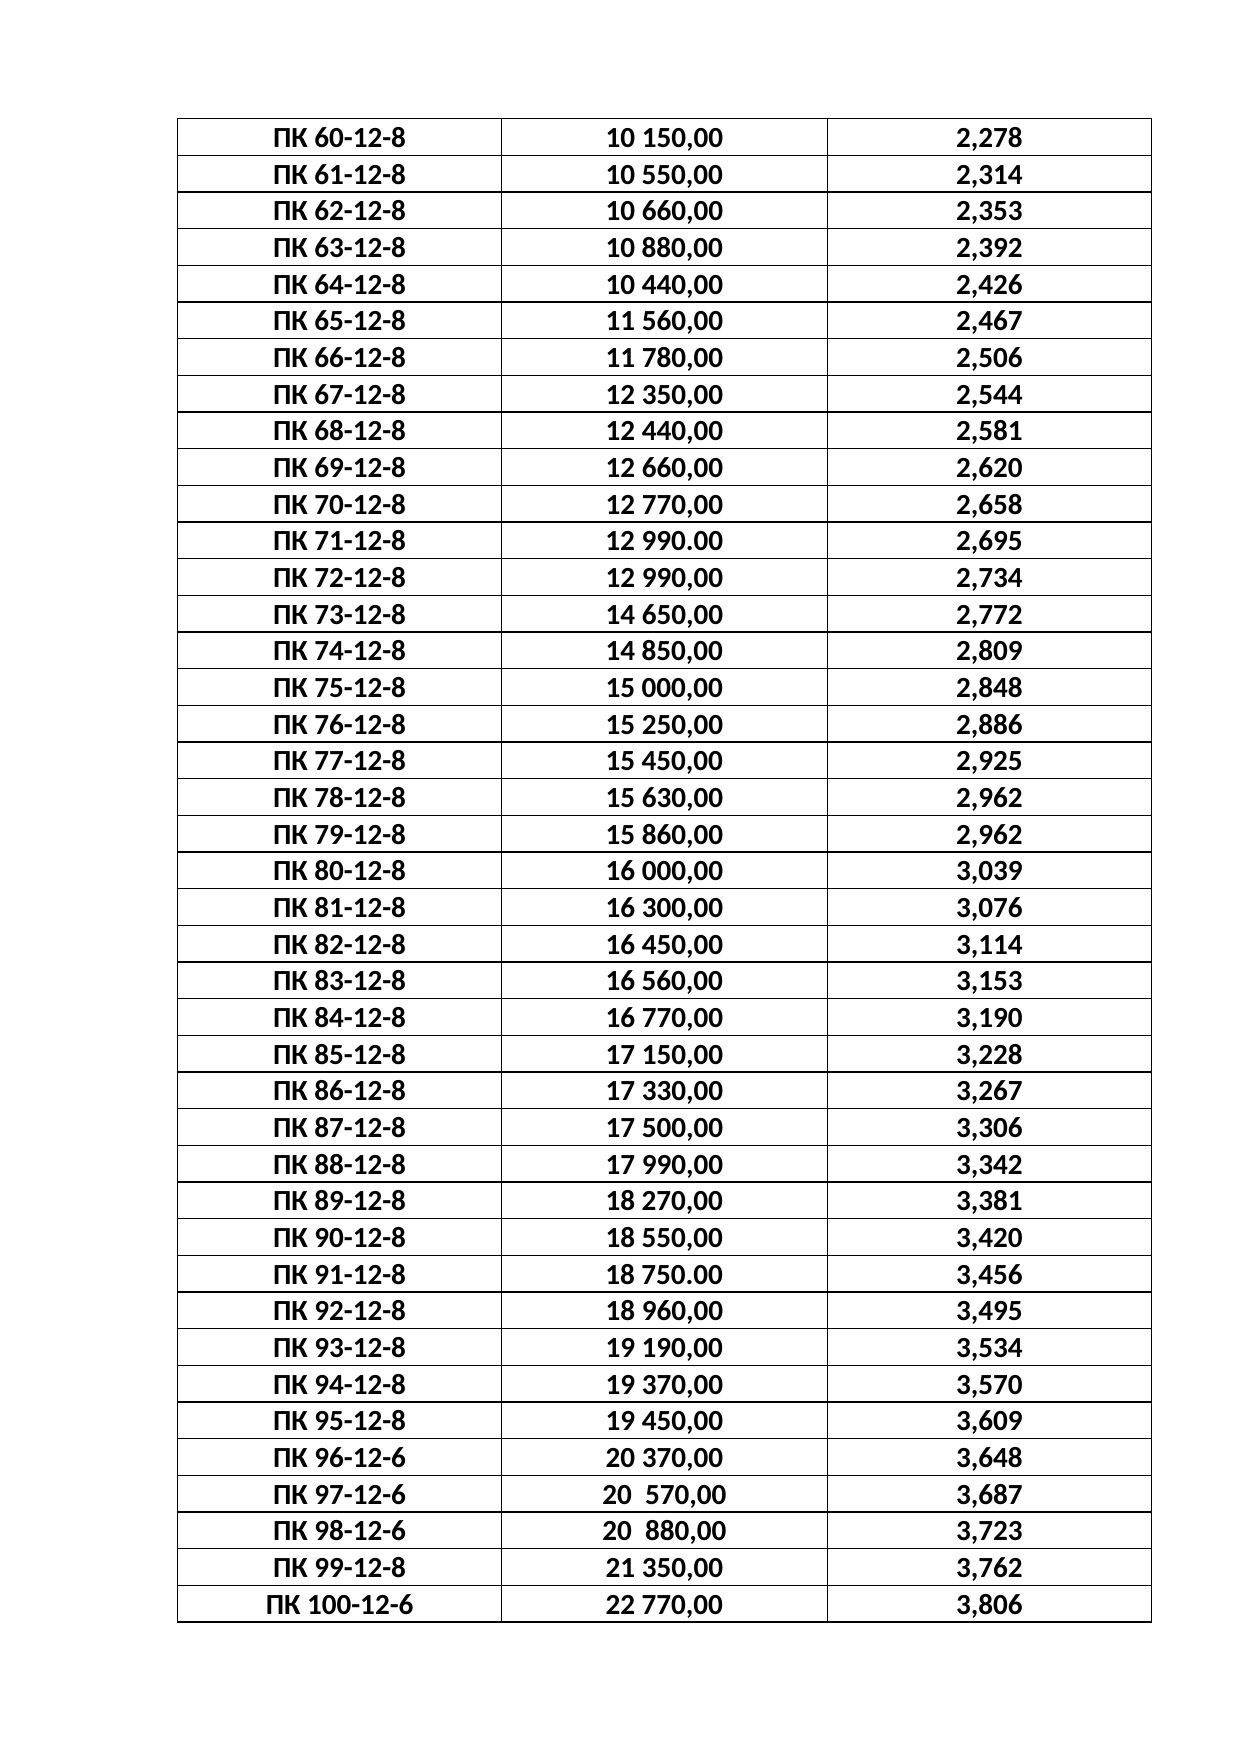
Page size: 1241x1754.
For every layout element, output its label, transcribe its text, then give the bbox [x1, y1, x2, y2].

table_cell ПК 92-12-8 [178, 1293, 501, 1328]
table_cell ПК 61-12-8 [178, 156, 501, 191]
table_cell ПК 82-12-8 [178, 926, 501, 961]
table_cell 14 850,00 [502, 633, 827, 668]
table_cell ПК 89-12-8 [178, 1183, 501, 1218]
table_cell ПК 74-12-8 [178, 633, 501, 668]
table_cell ПК 93-12-8 [178, 1329, 501, 1365]
table_cell ПК 80-12-8 [178, 853, 501, 888]
table_cell ПК 63-12-8 [178, 229, 501, 265]
table_cell ПК 86-12-8 [178, 1073, 501, 1108]
table_cell 17 150,00 [502, 1036, 827, 1071]
table_cell 2,848 [828, 669, 1151, 705]
table_cell 2,772 [828, 596, 1151, 631]
table_cell 3,534 [828, 1329, 1151, 1365]
table_cell 3,495 [828, 1293, 1151, 1328]
table_cell 12 440,00 [502, 413, 827, 448]
table_cell 3,228 [828, 1036, 1151, 1071]
table_cell ПК 77-12-8 [178, 743, 501, 778]
table_cell 15 860,00 [502, 816, 827, 851]
table_cell 16 560,00 [502, 963, 827, 998]
table_cell 17 500,00 [502, 1109, 827, 1145]
table_cell ПК 88-12-8 [178, 1146, 501, 1181]
table_cell 19 450,00 [502, 1403, 827, 1438]
table_cell 19 370,00 [502, 1366, 827, 1401]
table_cell 17 990,00 [502, 1146, 827, 1181]
table_cell 3,190 [828, 999, 1151, 1035]
table_cell 16 000,00 [502, 853, 827, 888]
table_cell 2,925 [828, 743, 1151, 778]
table_cell 3,342 [828, 1146, 1151, 1181]
table_cell 2,426 [828, 266, 1151, 301]
table_cell 2,581 [828, 413, 1151, 448]
table_cell ПК 95-12-8 [178, 1403, 501, 1438]
table_cell 20 880,00 [502, 1513, 827, 1548]
table_cell 17 330,00 [502, 1073, 827, 1108]
table_cell ПК 78-12-8 [178, 779, 501, 815]
table_cell 2,544 [828, 376, 1151, 411]
table_cell 12 990.00 [502, 523, 827, 558]
table_cell 2,467 [828, 303, 1151, 338]
table_cell 3,762 [828, 1549, 1151, 1585]
table_cell 2,620 [828, 449, 1151, 485]
table_cell 18 960,00 [502, 1293, 827, 1328]
table_cell 3,723 [828, 1513, 1151, 1548]
table_cell 22 770,00 [502, 1586, 827, 1621]
table_cell 16 770,00 [502, 999, 827, 1035]
table_cell ПК 67-12-8 [178, 376, 501, 411]
table_cell 10 660,00 [502, 193, 827, 228]
table_cell 18 750.00 [502, 1256, 827, 1291]
table_cell 12 660,00 [502, 449, 827, 485]
table_cell 2,278 [828, 119, 1151, 155]
table_cell 16 450,00 [502, 926, 827, 961]
table_cell ПК 91-12-8 [178, 1256, 501, 1291]
table_cell 11 560,00 [502, 303, 827, 338]
table_cell 3,609 [828, 1403, 1151, 1438]
table_cell 3,648 [828, 1439, 1151, 1475]
table_cell ПК 87-12-8 [178, 1109, 501, 1145]
table_cell 19 190,00 [502, 1329, 827, 1365]
table_cell 2,734 [828, 559, 1151, 595]
table_cell ПК 73-12-8 [178, 596, 501, 631]
table_cell 15 630,00 [502, 779, 827, 815]
table_cell ПК 72-12-8 [178, 559, 501, 595]
table_cell ПК 75-12-8 [178, 669, 501, 705]
table_cell 3,687 [828, 1476, 1151, 1511]
table_cell ПК 84-12-8 [178, 999, 501, 1035]
table_cell ПК 70-12-8 [178, 486, 501, 521]
table_cell 18 270,00 [502, 1183, 827, 1218]
table_cell 3,306 [828, 1109, 1151, 1145]
table_cell 20 570,00 [502, 1476, 827, 1511]
table_cell ПК 83-12-8 [178, 963, 501, 998]
table_cell 20 370,00 [502, 1439, 827, 1475]
table_cell 3,076 [828, 889, 1151, 925]
table_cell 3,153 [828, 963, 1151, 998]
table_cell ПК 64-12-8 [178, 266, 501, 301]
table_cell 12 350,00 [502, 376, 827, 411]
table_cell 12 990,00 [502, 559, 827, 595]
table_cell ПК 96-12-6 [178, 1439, 501, 1475]
table_cell 10 150,00 [502, 119, 827, 155]
table_cell 3,114 [828, 926, 1151, 961]
table_cell ПК 90-12-8 [178, 1219, 501, 1255]
table_cell 3,420 [828, 1219, 1151, 1255]
table_cell 15 250,00 [502, 706, 827, 741]
table_cell 18 550,00 [502, 1219, 827, 1255]
table_cell ПК 94-12-8 [178, 1366, 501, 1401]
table_cell ПК 99-12-8 [178, 1549, 501, 1585]
table_cell 3,267 [828, 1073, 1151, 1108]
table_cell 10 880,00 [502, 229, 827, 265]
table_cell 15 450,00 [502, 743, 827, 778]
table_cell 14 650,00 [502, 596, 827, 631]
table_cell 16 300,00 [502, 889, 827, 925]
table_cell ПК 68-12-8 [178, 413, 501, 448]
table_cell 3,456 [828, 1256, 1151, 1291]
table_cell 12 770,00 [502, 486, 827, 521]
table_cell 2,809 [828, 633, 1151, 668]
table_cell ПК 60-12-8 [178, 119, 501, 155]
table_cell ПК 81-12-8 [178, 889, 501, 925]
table_cell ПК 79-12-8 [178, 816, 501, 851]
table_cell ПК 65-12-8 [178, 303, 501, 338]
table_cell ПК 62-12-8 [178, 193, 501, 228]
table_cell 10 440,00 [502, 266, 827, 301]
table_cell ПК 100-12-6 [178, 1586, 501, 1621]
table_cell 3,039 [828, 853, 1151, 888]
table_cell 2,886 [828, 706, 1151, 741]
table_cell ПК 97-12-6 [178, 1476, 501, 1511]
table_cell 2,962 [828, 779, 1151, 815]
table_cell 11 780,00 [502, 339, 827, 375]
table_cell 2,962 [828, 816, 1151, 851]
table_cell ПК 85-12-8 [178, 1036, 501, 1071]
table_cell ПК 76-12-8 [178, 706, 501, 741]
table_cell 21 350,00 [502, 1549, 827, 1585]
table_cell ПК 98-12-6 [178, 1513, 501, 1548]
table_cell 2,695 [828, 523, 1151, 558]
table_cell ПК 71-12-8 [178, 523, 501, 558]
table_cell 3,570 [828, 1366, 1151, 1401]
table_cell 3,806 [828, 1586, 1151, 1621]
table_cell 2,658 [828, 486, 1151, 521]
table_cell 10 550,00 [502, 156, 827, 191]
table_cell 15 000,00 [502, 669, 827, 705]
table_cell 3,381 [828, 1183, 1151, 1218]
table_cell 2,392 [828, 229, 1151, 265]
table_cell 2,506 [828, 339, 1151, 375]
table_cell ПК 66-12-8 [178, 339, 501, 375]
table_cell 2,353 [828, 193, 1151, 228]
table_cell ПК 69-12-8 [178, 449, 501, 485]
table_cell 2,314 [828, 156, 1151, 191]
